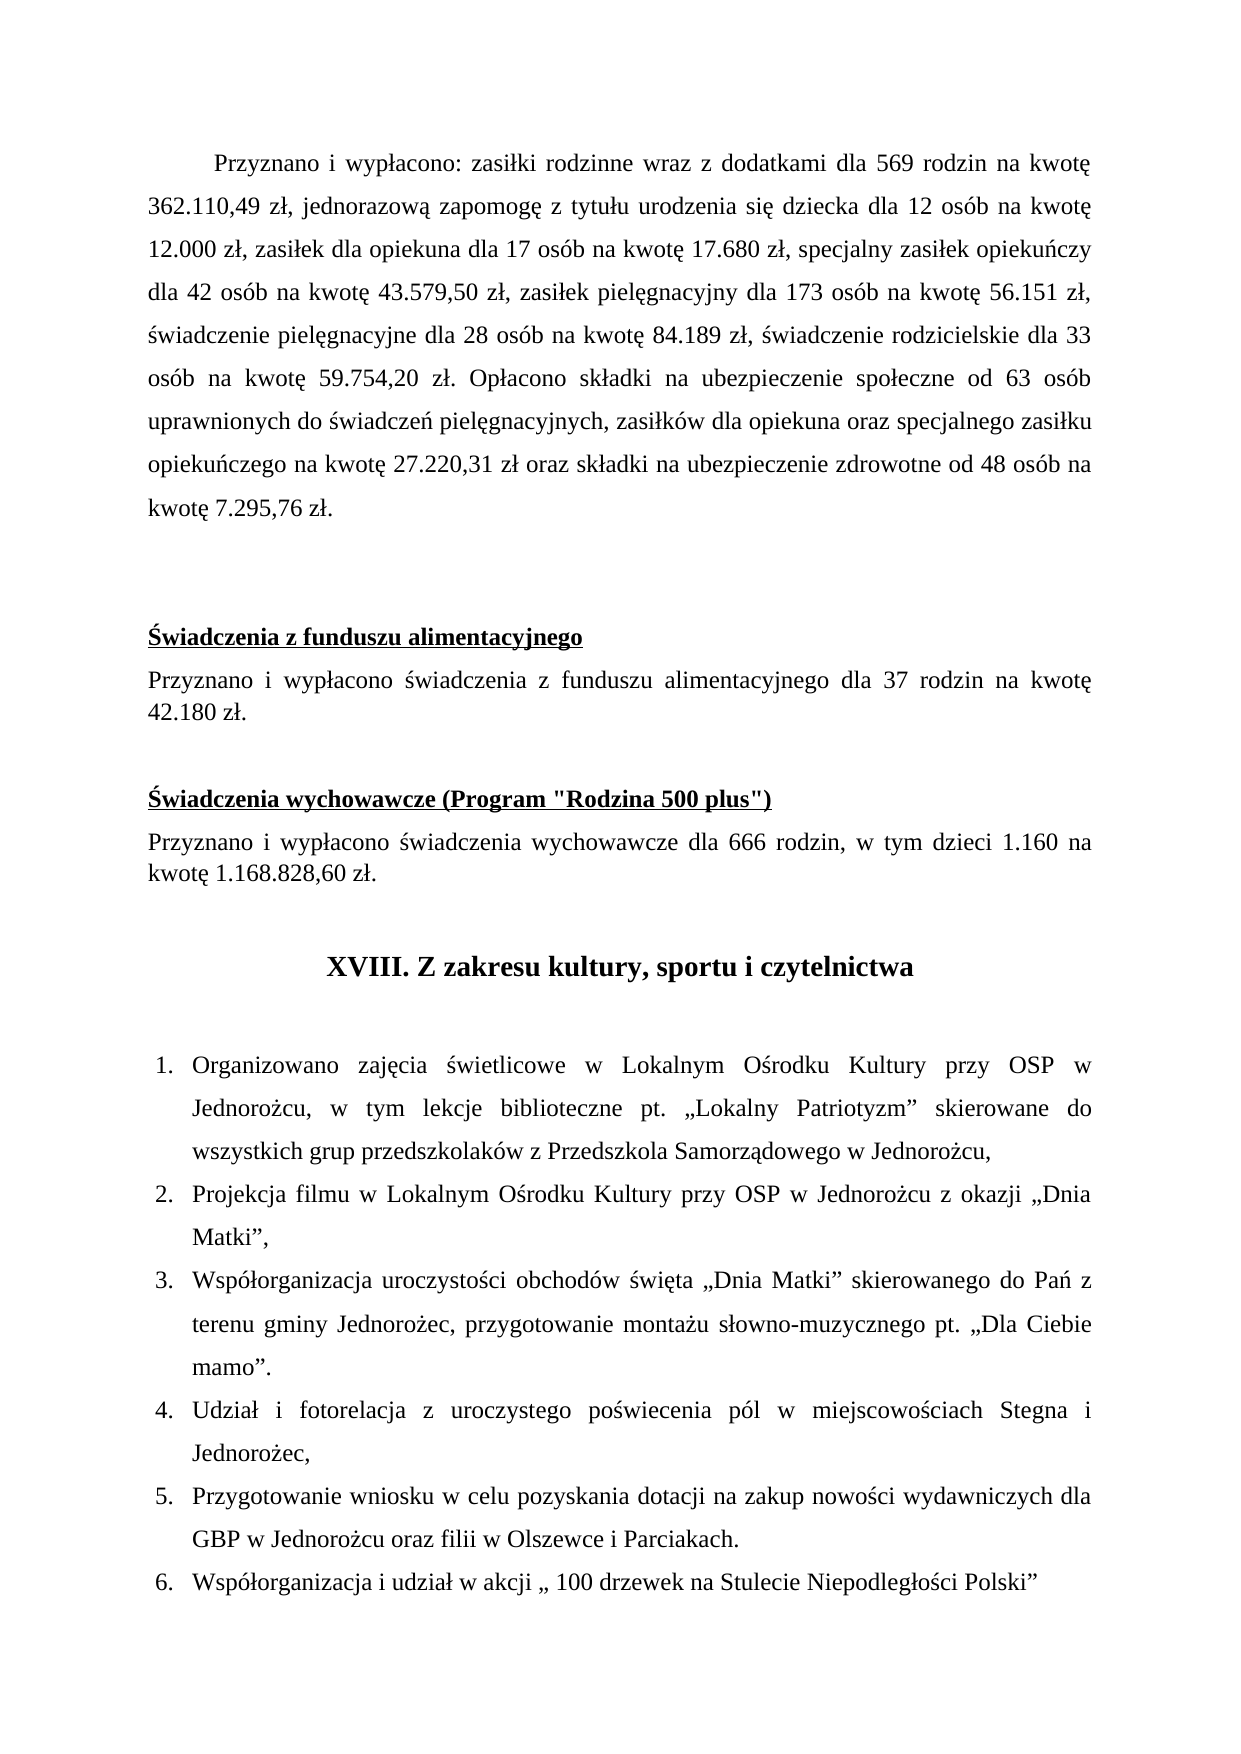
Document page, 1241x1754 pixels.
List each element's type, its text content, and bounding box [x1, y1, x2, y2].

text Świadczenia z funduszu alimentacyjnego [148, 622, 1093, 651]
list Udział i fotorelacja z uroczystego poświecenia pól w miejscowościach Stegna i Jednorożec, [155, 1395, 1093, 1467]
list Projekcja filmu w Lokalnym Ośrodku Kultury przy OSP w Jednorożcu z okazji „Dnia Matki”, [155, 1179, 1093, 1251]
text Przyznano i wypłacono świadczenia wychowawcze dla 666 rodzin, w tym dzieci 1.160 na kwotę 1.168.828,60 zł. [148, 827, 1093, 887]
list Organizowano zajęcia świetlicowe w Lokalnym Ośrodku Kultury przy OSP w Jednorożcu, w tym lekcje biblioteczne pt. „Lokalny Patriotyzm” skierowane do wszystkich grup przedszkolaków z Przedszkola Samorządowego w Jednorożcu, [155, 1050, 1093, 1165]
text Świadczenia wychowawcze (Program "Rodzina 500 plus") [148, 784, 1093, 812]
text XVIII. Z zakresu kultury, sportu i czytelnictwa [148, 949, 1093, 983]
list Współorganizacja i udział w akcji „ 100 drzewek na Stulecie Niepodległości Polski” [155, 1567, 1093, 1596]
list Przygotowanie wniosku w celu pozyskania dotacji na zakup nowości wydawniczych dla GBP w Jednorożcu oraz filii w Olszewce i Parciakach. [155, 1481, 1093, 1553]
text Przyznano i wypłacono świadczenia z funduszu alimentacyjnego dla 37 rodzin na kwotę 42.180 zł. [148, 666, 1093, 725]
list Współorganizacja uroczystości obchodów święta „Dnia Matki” skierowanego do Pań z terenu gminy Jednorożec, przygotowanie montażu słowno-muzycznego pt. „Dla Ciebie mamo”. [155, 1266, 1093, 1381]
text Przyznano i wypłacono: zasiłki rodzinne wraz z dodatkami dla 569 rodzin na kwotę 362.110,49 zł, jednorazową zapomogę z tytułu urodzenia się dziecka dla 12 osób na kwotę 12.000 zł, zasiłek dla opiekuna dla 17 osób na kwotę 17.680 zł, specjalny zasiłek opiekuńczy dla 42 osób na kwotę 43.579,50 zł, zasiłek pielęgnacyjny dla 173 osób na kwotę 56.151 zł, świadczenie pielęgnacyjne dla 28 osób na kwotę 84.189 zł, świadczenie rodzicielskie dla 33 osób na kwotę 59.754,20 zł. Opłacono składki na ubezpieczenie społeczne od 63 osób uprawnionych do świadczeń pielęgnacyjnych, zasiłków dla opiekuna oraz specjalnego zasiłku opiekuńczego na kwotę 27.220,31 zł oraz składki na ubezpieczenie zdrowotne od 48 osób na kwotę 7.295,76 zł. [148, 148, 1093, 521]
